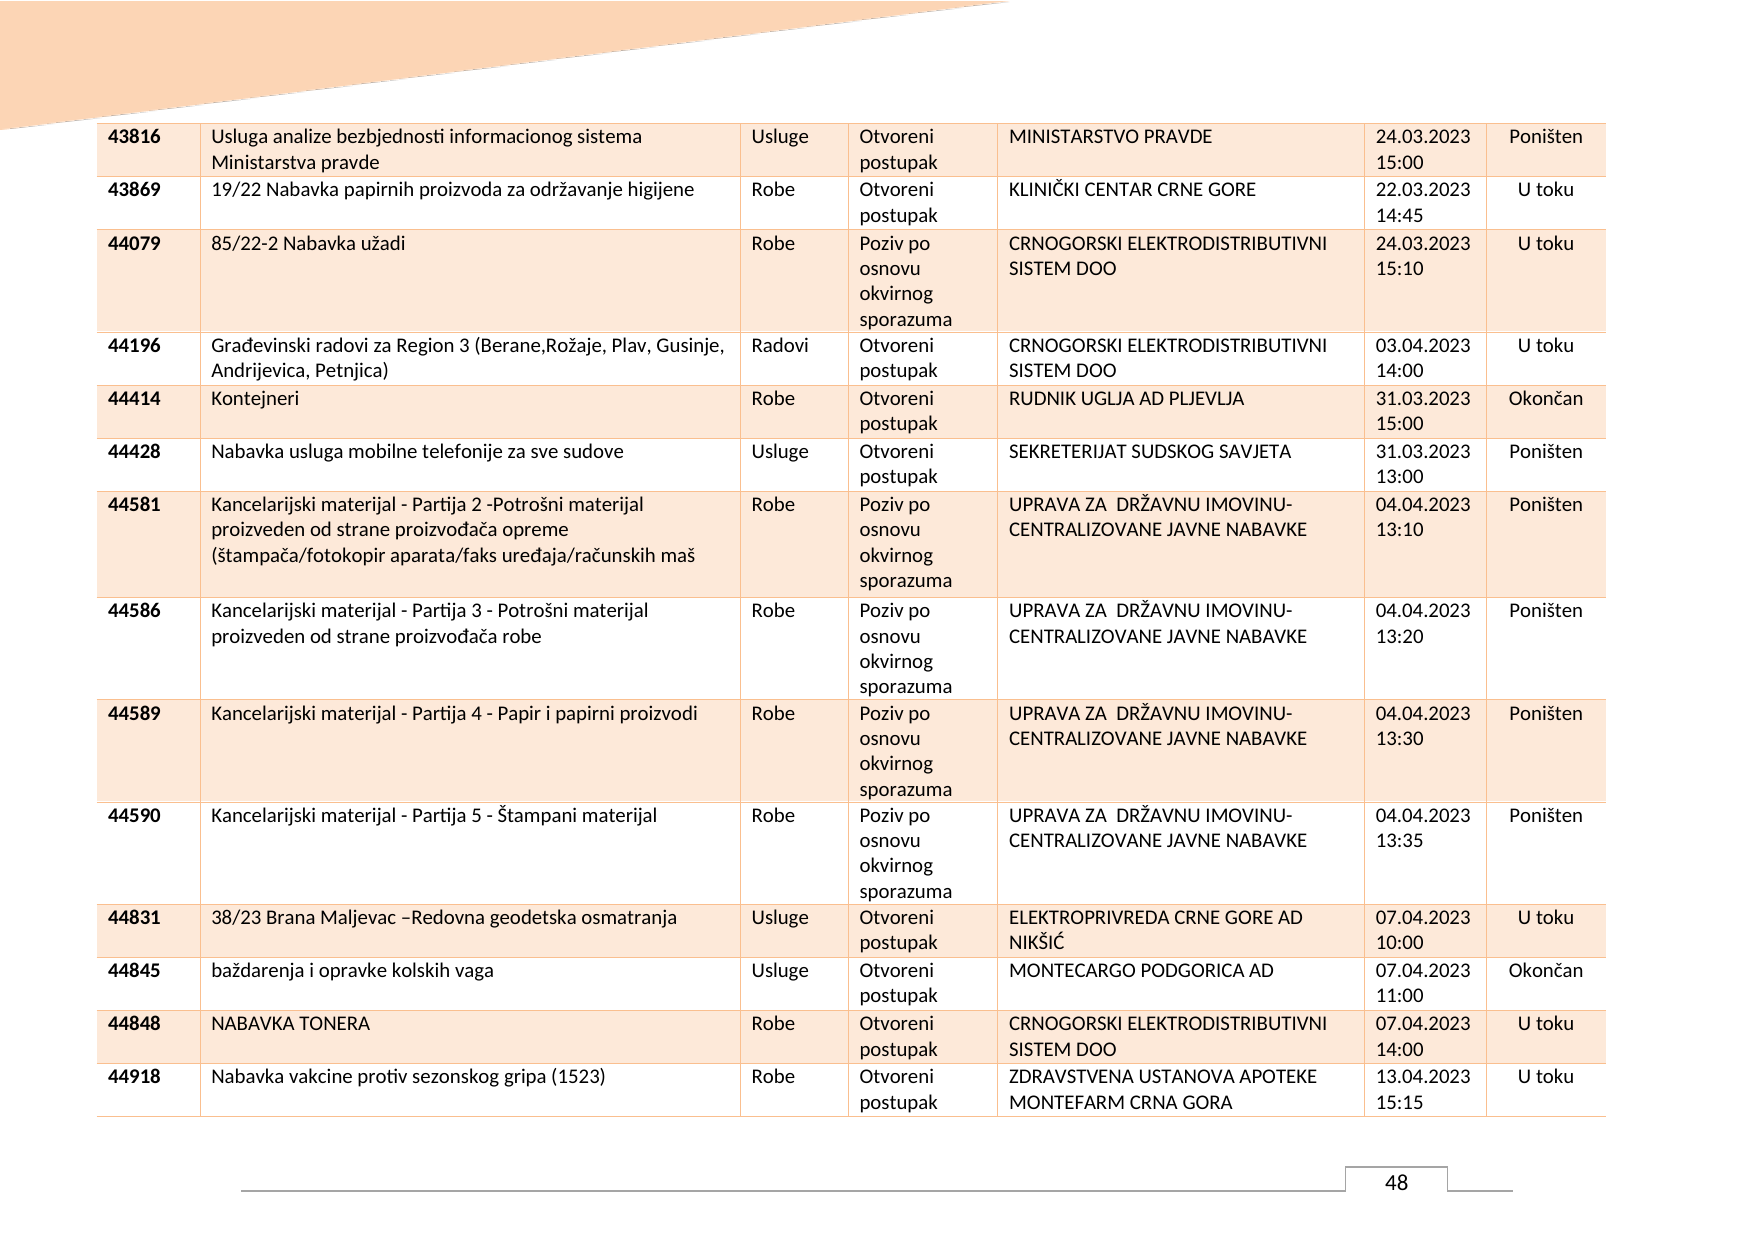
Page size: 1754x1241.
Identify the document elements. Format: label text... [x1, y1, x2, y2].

table_cell Robe [741, 803, 848, 903]
table_cell 44590 [97, 803, 200, 903]
table_cell RUDNIK UGLJA AD PLJEVLJA [998, 386, 1364, 438]
table_cell ELEKTROPRIVREDA CRNE GORE AD NIKŠIĆ [998, 905, 1364, 957]
table_cell Otvoreni postupak [849, 439, 997, 491]
table_cell 85/22-2 Nabavka užadi [201, 230, 740, 331]
table_cell Poništen [1487, 124, 1606, 176]
table_cell Otvoreni postupak [849, 1011, 997, 1063]
table_cell CRNOGORSKI ELEKTRODISTRIBUTIVNI SISTEM DOO [998, 1011, 1364, 1063]
table_cell 43869 [97, 177, 200, 229]
table_cell 44589 [97, 700, 200, 801]
table_cell Radovi [741, 333, 848, 384]
table_cell Robe [741, 386, 848, 438]
table_cell Robe [741, 700, 848, 801]
table_cell Kancelarijski materijal - Partija 5 - Štampani materijal [201, 803, 740, 903]
table_cell 38/23 Brana Maljevac –Redovna geodetska osmatranja [201, 905, 740, 957]
table_cell Usluga analize bezbjednosti informacionog sistema Ministarstva pravde [201, 124, 740, 176]
table_cell 44428 [97, 439, 200, 491]
table_cell 07.04.2023 11:00 [1365, 958, 1486, 1010]
table_cell 22.03.2023 14:45 [1365, 177, 1486, 229]
table_cell 04.04.2023 13:20 [1365, 598, 1486, 699]
table_cell Nabavka vakcine protiv sezonskog gripa (1523) [201, 1064, 740, 1116]
table_cell U toku [1487, 230, 1606, 331]
table_cell 44848 [97, 1011, 200, 1063]
table_cell 44831 [97, 905, 200, 957]
table_cell CRNOGORSKI ELEKTRODISTRIBUTIVNI SISTEM DOO [998, 333, 1364, 384]
table_cell baždarenja i opravke kolskih vaga [201, 958, 740, 1010]
table_cell Otvoreni postupak [849, 386, 997, 438]
table_cell Poništen [1487, 700, 1606, 801]
table_cell Robe [741, 177, 848, 229]
table_cell Robe [741, 1011, 848, 1063]
table_cell KLINIČKI CENTAR CRNE GORE [998, 177, 1364, 229]
table_cell Otvoreni postupak [849, 333, 997, 384]
table_cell Robe [741, 1064, 848, 1116]
table_cell Robe [741, 230, 848, 331]
table_cell NABAVKA TONERA [201, 1011, 740, 1063]
table_cell 04.04.2023 13:30 [1365, 700, 1486, 801]
table_cell Poništen [1487, 803, 1606, 903]
table_cell 43816 [97, 124, 200, 176]
table_cell Kancelarijski materijal - Partija 4 - Papir i papirni proizvodi [201, 700, 740, 801]
table_cell 44079 [97, 230, 200, 331]
table_cell MONTECARGO PODGORICA AD [998, 958, 1364, 1010]
table_cell SEKRETERIJAT SUDSKOG SAVJETA [998, 439, 1364, 491]
table_cell Poziv po osnovu okvirnog sporazuma [849, 700, 997, 801]
table_cell UPRAVA ZA DRŽAVNU IMOVINU-CENTRALIZOVANE JAVNE NABAVKE [998, 700, 1364, 801]
table_cell 44414 [97, 386, 200, 438]
table_cell 24.03.2023 15:10 [1365, 230, 1486, 331]
table_cell ZDRAVSTVENA USTANOVA APOTEKE MONTEFARM CRNA GORA [998, 1064, 1364, 1116]
table_cell Nabavka usluga mobilne telefonije za sve sudove [201, 439, 740, 491]
table_cell Poništen [1487, 492, 1606, 597]
table_cell Poziv po osnovu okvirnog sporazuma [849, 492, 997, 597]
table_cell U toku [1487, 1064, 1606, 1116]
table_cell 44581 [97, 492, 200, 597]
table_cell 31.03.2023 15:00 [1365, 386, 1486, 438]
table_cell 44586 [97, 598, 200, 699]
table_cell Poziv po osnovu okvirnog sporazuma [849, 803, 997, 903]
table_cell Kontejneri [201, 386, 740, 438]
table_cell Otvoreni postupak [849, 124, 997, 176]
table_cell Kancelarijski materijal - Partija 3 - Potrošni materijal proizveden od strane proizvođača robe [201, 598, 740, 699]
table_cell Građevinski radovi za Region 3 (Berane,Rožaje, Plav, Gusinje, Andrijevica, Petnjica) [201, 333, 740, 384]
table_cell Usluge [741, 958, 848, 1010]
table_cell U toku [1487, 333, 1606, 384]
table_cell 44918 [97, 1064, 200, 1116]
table_cell Kancelarijski materijal - Partija 2 -Potrošni materijal proizveden od strane proizvođača opreme (štampača/fotokopir aparata/faks uređaja/računskih maš [201, 492, 740, 597]
table_cell 19/22 Nabavka papirnih proizvoda za održavanje higijene [201, 177, 740, 229]
table_cell 44845 [97, 958, 200, 1010]
table_cell Usluge [741, 124, 848, 176]
table_cell Usluge [741, 439, 848, 491]
table_cell Usluge [741, 905, 848, 957]
table_cell Poništen [1487, 439, 1606, 491]
table_cell 04.04.2023 13:10 [1365, 492, 1486, 597]
table_cell UPRAVA ZA DRŽAVNU IMOVINU-CENTRALIZOVANE JAVNE NABAVKE [998, 492, 1364, 597]
table_cell 31.03.2023 13:00 [1365, 439, 1486, 491]
table_cell 07.04.2023 14:00 [1365, 1011, 1486, 1063]
table_cell Okončan [1487, 958, 1606, 1010]
table_cell 04.04.2023 13:35 [1365, 803, 1486, 903]
table_cell 24.03.2023 15:00 [1365, 124, 1486, 176]
table_cell Robe [741, 598, 848, 699]
table_cell Otvoreni postupak [849, 905, 997, 957]
table_cell Otvoreni postupak [849, 1064, 997, 1116]
table_cell Robe [741, 492, 848, 597]
table_cell 03.04.2023 14:00 [1365, 333, 1486, 384]
table_cell UPRAVA ZA DRŽAVNU IMOVINU-CENTRALIZOVANE JAVNE NABAVKE [998, 803, 1364, 903]
table_cell U toku [1487, 905, 1606, 957]
table_cell Poziv po osnovu okvirnog sporazuma [849, 230, 997, 331]
table_cell U toku [1487, 1011, 1606, 1063]
table_cell MINISTARSTVO PRAVDE [998, 124, 1364, 176]
table_cell CRNOGORSKI ELEKTRODISTRIBUTIVNI SISTEM DOO [998, 230, 1364, 331]
table_cell Poništen [1487, 598, 1606, 699]
table_cell 44196 [97, 333, 200, 384]
table_cell Okončan [1487, 386, 1606, 438]
table_cell U toku [1487, 177, 1606, 229]
table_cell 07.04.2023 10:00 [1365, 905, 1486, 957]
picture [0, 1, 1010, 130]
table_cell 13.04.2023 15:15 [1365, 1064, 1486, 1116]
table_cell Poziv po osnovu okvirnog sporazuma [849, 598, 997, 699]
table_cell Otvoreni postupak [849, 177, 997, 229]
table_cell UPRAVA ZA DRŽAVNU IMOVINU-CENTRALIZOVANE JAVNE NABAVKE [998, 598, 1364, 699]
table_cell Otvoreni postupak [849, 958, 997, 1010]
